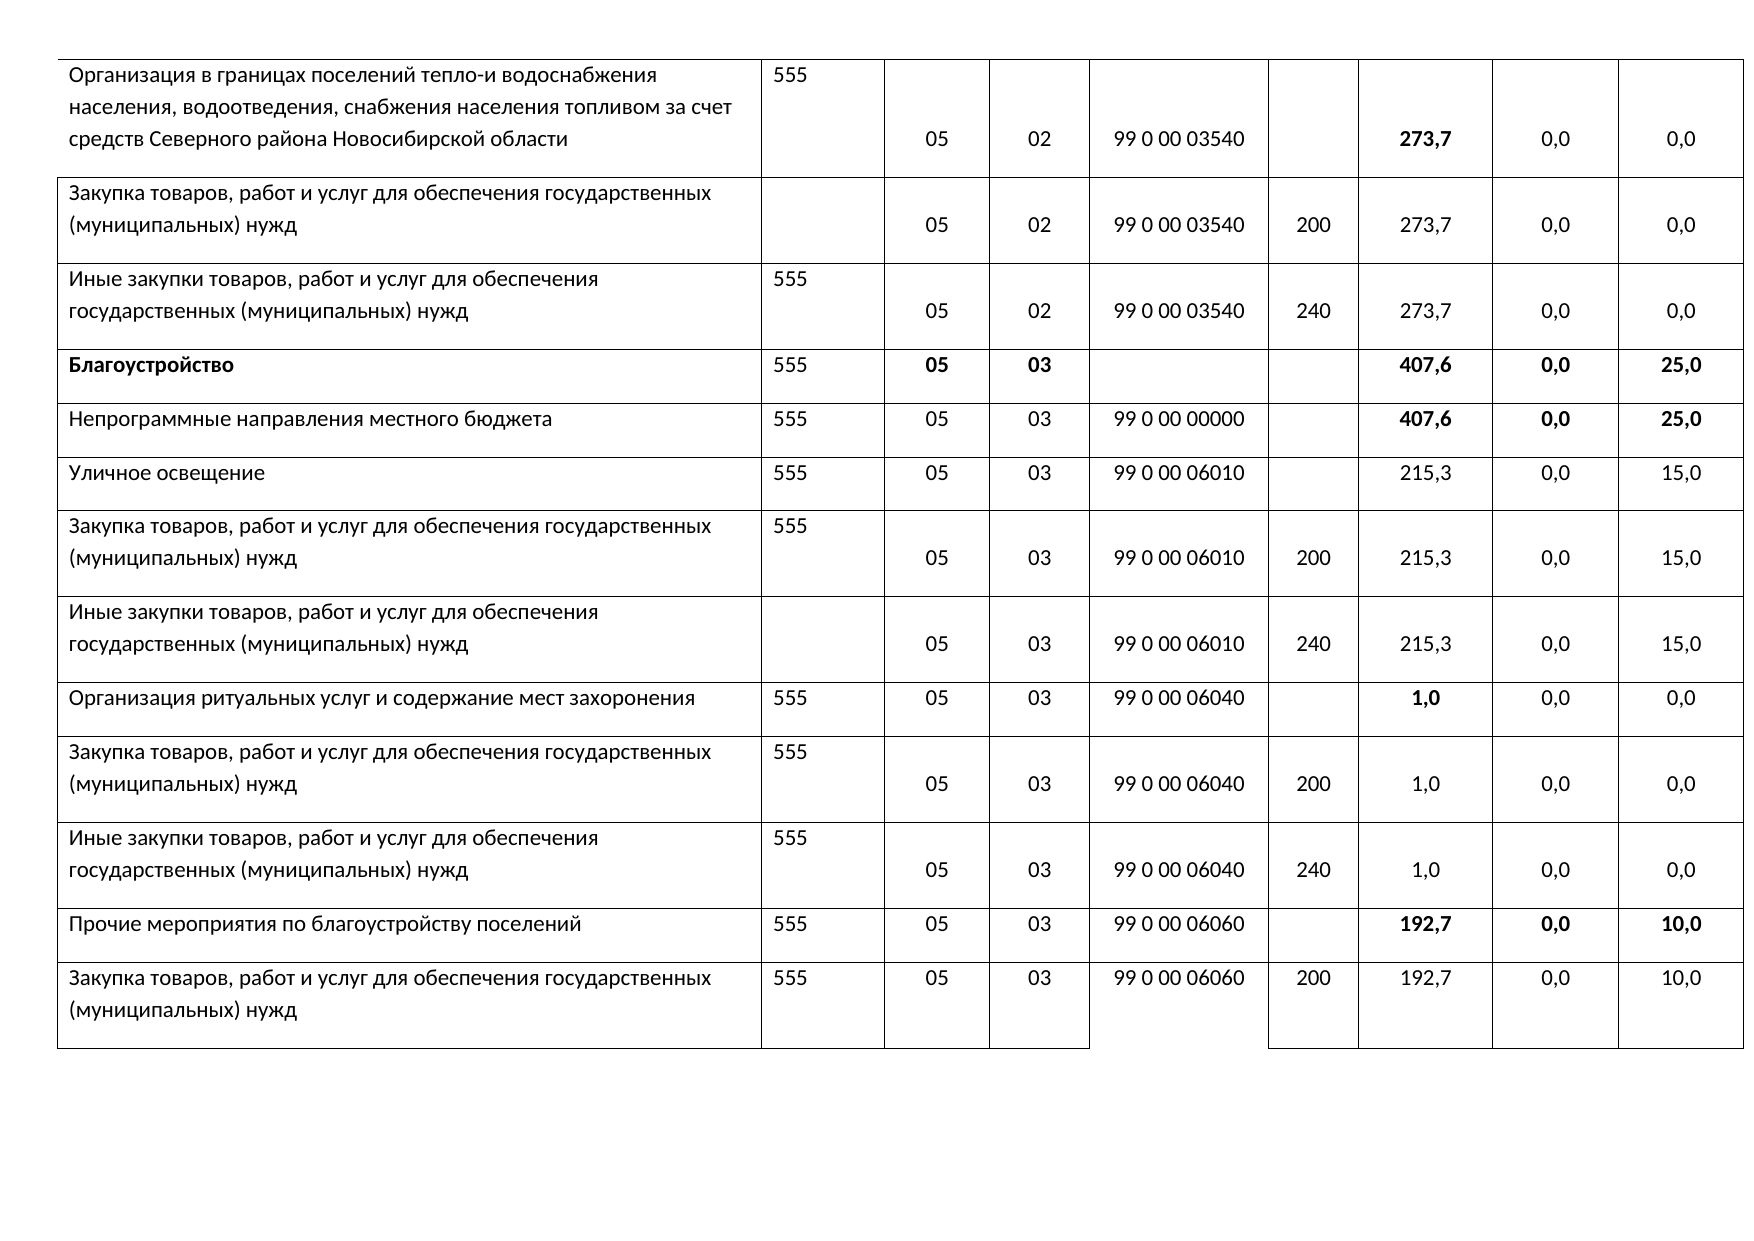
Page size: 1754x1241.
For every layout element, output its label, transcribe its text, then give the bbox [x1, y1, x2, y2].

table_cell 99 0 00 06060 [1090, 909, 1268, 962]
table_cell Закупка товаров, работ и услуг для обеспечения государственных (муниципальных) нужд [58, 963, 761, 1047]
table_cell 05 [885, 264, 989, 349]
table_cell Закупка товаров, работ и услуг для обеспечения государственных (муниципальных) нужд [58, 737, 761, 822]
table_cell 99 0 00 03540 [1090, 264, 1268, 349]
table_cell 25,0 [1619, 404, 1743, 457]
table_cell 555 [762, 823, 884, 908]
table_cell 240 [1269, 264, 1358, 349]
table_cell 273,7 [1359, 178, 1492, 263]
table_cell [1269, 404, 1358, 457]
table_cell 03 [990, 909, 1089, 962]
table_cell 192,7 [1359, 963, 1492, 1047]
table_cell [1269, 60, 1358, 177]
table_cell 03 [990, 458, 1089, 510]
table_cell 99 0 00 06060 [1090, 963, 1268, 1047]
table_cell 555 [762, 458, 884, 510]
table_cell [1269, 350, 1358, 403]
table_cell 99 0 00 03540 [1090, 60, 1268, 177]
table_cell 05 [885, 909, 989, 962]
table_cell 05 [885, 511, 989, 596]
table_cell Закупка товаров, работ и услуг для обеспечения государственных (муниципальных) нужд [58, 178, 761, 263]
table_cell 99 0 00 06010 [1090, 511, 1268, 596]
table_cell 240 [1269, 597, 1358, 682]
table_cell 03 [990, 404, 1089, 457]
table_cell 0,0 [1493, 350, 1618, 403]
table_cell 1,0 [1359, 823, 1492, 908]
table_cell 555 [762, 909, 884, 962]
table_cell 0,0 [1619, 60, 1743, 177]
table_cell Прочие мероприятия по благоустройству поселений [58, 909, 761, 962]
table_cell 03 [990, 683, 1089, 736]
table_cell 0,0 [1619, 264, 1743, 349]
table_cell Иные закупки товаров, работ и услуг для обеспечения государственных (муниципальных) нужд [58, 823, 761, 908]
table_cell 25,0 [1619, 350, 1743, 403]
table_cell 05 [885, 350, 989, 403]
table_cell 0,0 [1493, 597, 1618, 682]
table_cell 0,0 [1493, 404, 1618, 457]
table_cell 0,0 [1493, 737, 1618, 822]
table_cell 0,0 [1619, 737, 1743, 822]
table_cell 200 [1269, 737, 1358, 822]
table_cell 0,0 [1493, 60, 1618, 177]
table_cell 0,0 [1619, 683, 1743, 736]
table_cell 03 [990, 597, 1089, 682]
table_cell 03 [990, 511, 1089, 596]
table_cell 273,7 [1359, 264, 1492, 349]
table_cell 200 [1269, 178, 1358, 263]
table_cell 99 0 00 06010 [1090, 597, 1268, 682]
table_cell 99 0 00 06010 [1090, 458, 1268, 510]
table_cell 0,0 [1619, 823, 1743, 908]
table_cell 200 [1269, 511, 1358, 596]
table_cell 05 [885, 404, 989, 457]
table_cell Благоустройство [58, 350, 761, 403]
table_cell 99 0 00 03540 [1090, 178, 1268, 263]
table_cell 15,0 [1619, 511, 1743, 596]
table_cell 15,0 [1619, 458, 1743, 510]
table_cell 05 [885, 597, 989, 682]
table_cell [1090, 350, 1268, 403]
table_cell [1269, 458, 1358, 510]
table_cell 0,0 [1493, 823, 1618, 908]
table_cell 555 [762, 60, 884, 177]
table_cell 05 [885, 823, 989, 908]
table_cell 555 [762, 264, 884, 349]
table_cell 215,3 [1359, 511, 1492, 596]
table_cell 555 [762, 683, 884, 736]
table_cell 0,0 [1493, 178, 1618, 263]
table_cell 03 [990, 963, 1089, 1047]
table_cell [1269, 683, 1358, 736]
table_cell 240 [1269, 823, 1358, 908]
table_cell 555 [762, 350, 884, 403]
table_cell 15,0 [1619, 597, 1743, 682]
table_cell 0,0 [1493, 458, 1618, 510]
table_cell 05 [885, 60, 989, 177]
table_cell 0,0 [1493, 683, 1618, 736]
table_cell 215,3 [1359, 458, 1492, 510]
table_cell 407,6 [1359, 350, 1492, 403]
table_cell [762, 597, 884, 682]
table_cell 05 [885, 737, 989, 822]
table_cell Организация в границах поселений тепло-и водоснабжения населения, водоотведения, снабжения населения топливом за счет средств Северного района Новосибирской области [58, 60, 761, 177]
table_cell Закупка товаров, работ и услуг для обеспечения государственных (муниципальных) нужд [58, 511, 761, 596]
table_cell 0,0 [1493, 909, 1618, 962]
table_cell 03 [990, 350, 1089, 403]
table_cell 10,0 [1619, 909, 1743, 962]
table_cell 02 [990, 264, 1089, 349]
table_cell 555 [762, 737, 884, 822]
table_cell 05 [885, 178, 989, 263]
table_cell Уличное освещение [58, 458, 761, 510]
table_cell 05 [885, 458, 989, 510]
table_cell 0,0 [1493, 264, 1618, 349]
table_cell [1269, 909, 1358, 962]
table_cell 1,0 [1359, 683, 1492, 736]
table_cell 99 0 00 06040 [1090, 683, 1268, 736]
table_cell 03 [990, 737, 1089, 822]
table_cell Непрограммные направления местного бюджета [58, 404, 761, 457]
table_cell 200 [1269, 963, 1358, 1047]
table_cell 215,3 [1359, 597, 1492, 682]
table_cell 05 [885, 683, 989, 736]
table_cell Иные закупки товаров, работ и услуг для обеспечения государственных (муниципальных) нужд [58, 597, 761, 682]
table_cell 273,7 [1359, 60, 1492, 177]
table_cell 99 0 00 06040 [1090, 823, 1268, 908]
table_cell 0,0 [1493, 511, 1618, 596]
table_cell 02 [990, 60, 1089, 177]
table_cell [762, 178, 884, 263]
table_cell 555 [762, 404, 884, 457]
table_cell 10,0 [1619, 963, 1743, 1047]
table_cell 99 0 00 00000 [1090, 404, 1268, 457]
table_cell 0,0 [1619, 178, 1743, 263]
table_cell Организация ритуальных услуг и содержание мест захоронения [58, 683, 761, 736]
table_cell 99 0 00 06040 [1090, 737, 1268, 822]
table_cell 1,0 [1359, 737, 1492, 822]
table_cell 555 [762, 511, 884, 596]
table_cell Иные закупки товаров, работ и услуг для обеспечения государственных (муниципальных) нужд [58, 264, 761, 349]
table_cell 0,0 [1493, 963, 1618, 1047]
table_cell 192,7 [1359, 909, 1492, 962]
table_cell 407,6 [1359, 404, 1492, 457]
table_cell 05 [885, 963, 989, 1047]
table_cell 03 [990, 823, 1089, 908]
table_cell 555 [762, 963, 884, 1047]
table_cell 02 [990, 178, 1089, 263]
